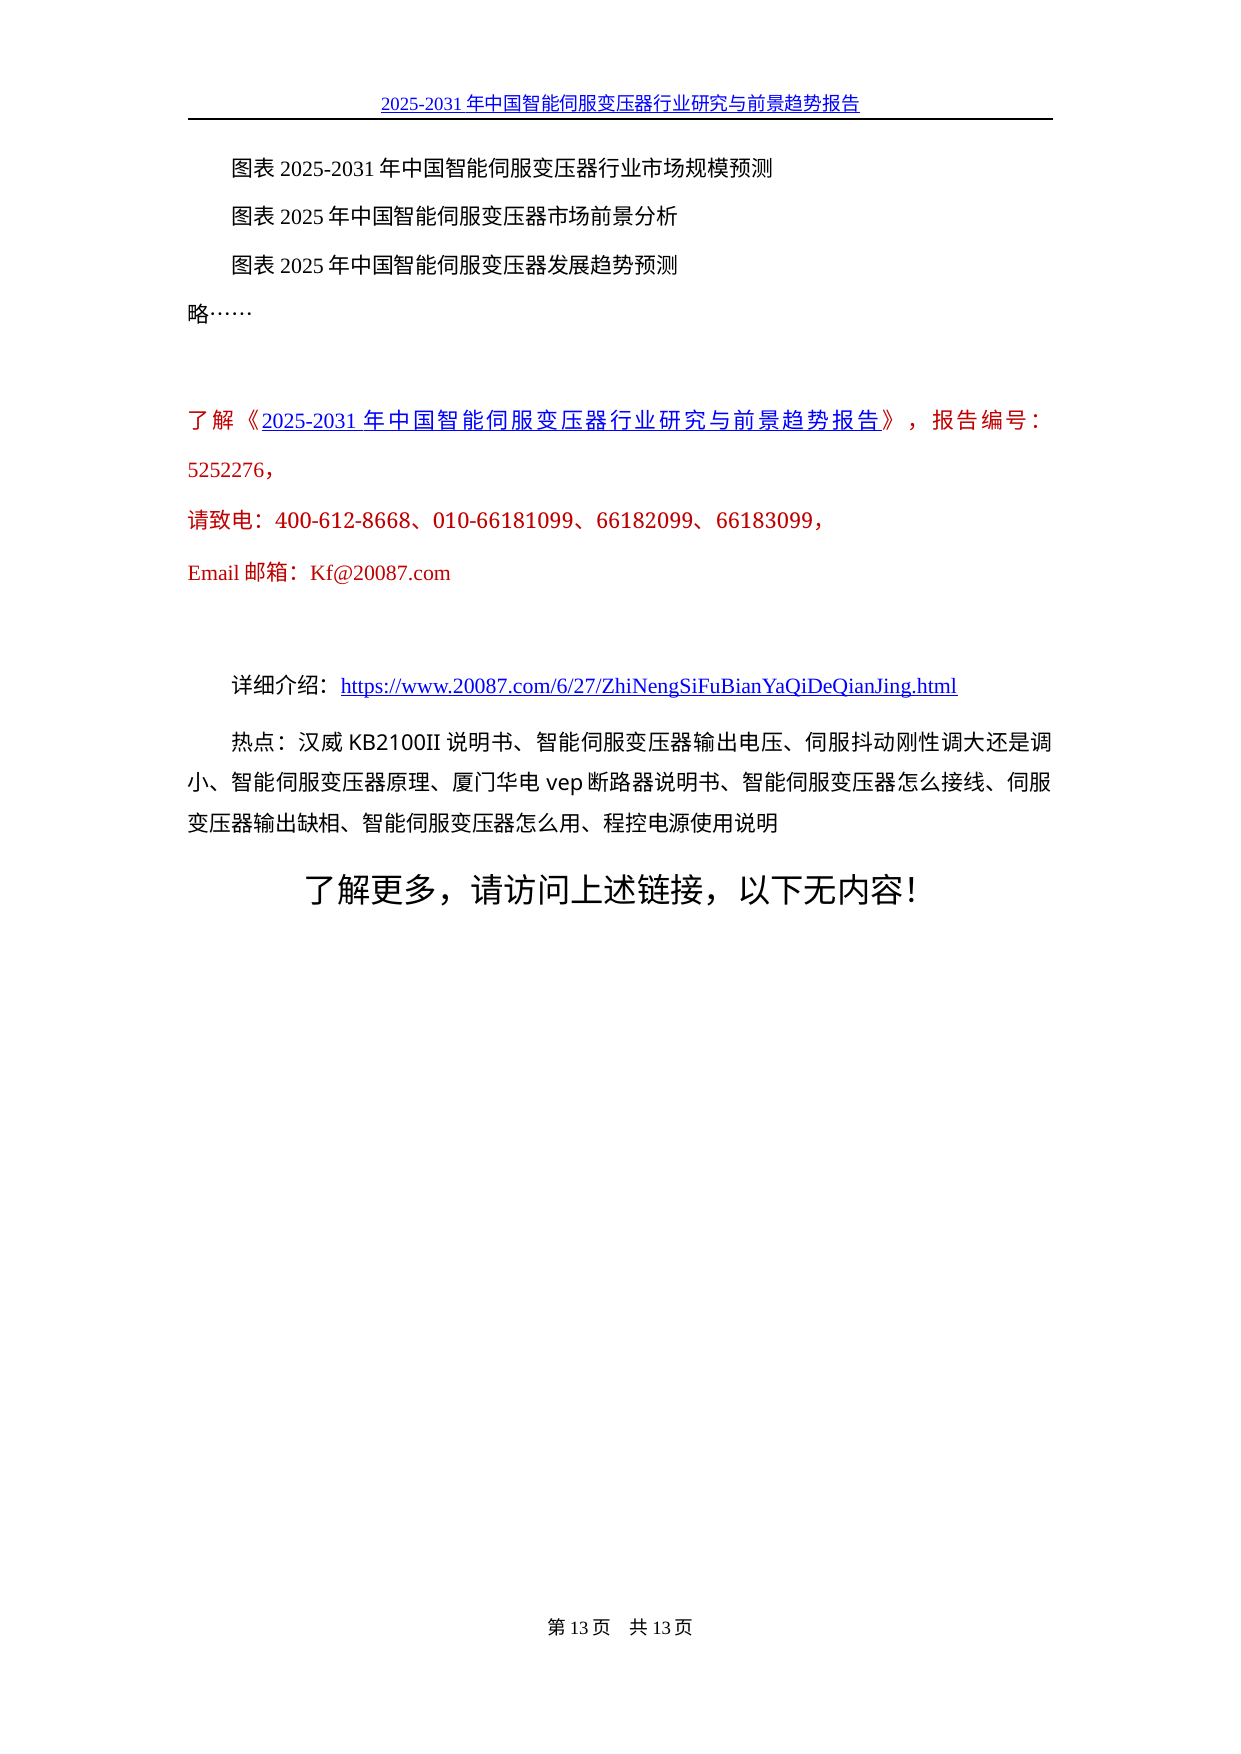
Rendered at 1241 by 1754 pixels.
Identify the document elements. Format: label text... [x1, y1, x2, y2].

text 请致电：400-612-8668、010-66181099、66182099、66183099， [187, 503, 1053, 536]
title 了解更多，请访问上述链接，以下无内容！ [187, 856, 1053, 921]
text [187, 150, 1053, 329]
text Email邮箱：Kf@20087.com [187, 555, 1053, 587]
text 了解《2025-2031年中国智能伺服变压器行业研究与前景趋势报告》，报告编号：5252276， [187, 403, 1053, 484]
text 热点：汉威KB2100II说明书、智能伺服变压器输出电压、伺服抖动刚性调大还是调小、智能伺服变压器原理、厦门华电vep断路器说明书、智能伺服变压器怎么接线、伺服变压器输出缺相、智能伺服变压器怎么用、程控电源使用说明 [187, 724, 1053, 838]
text 详细介绍：https://www.20087.com/6/27/ZhiNengSiFuBianYaQiDeQianJing.html [187, 668, 1053, 700]
